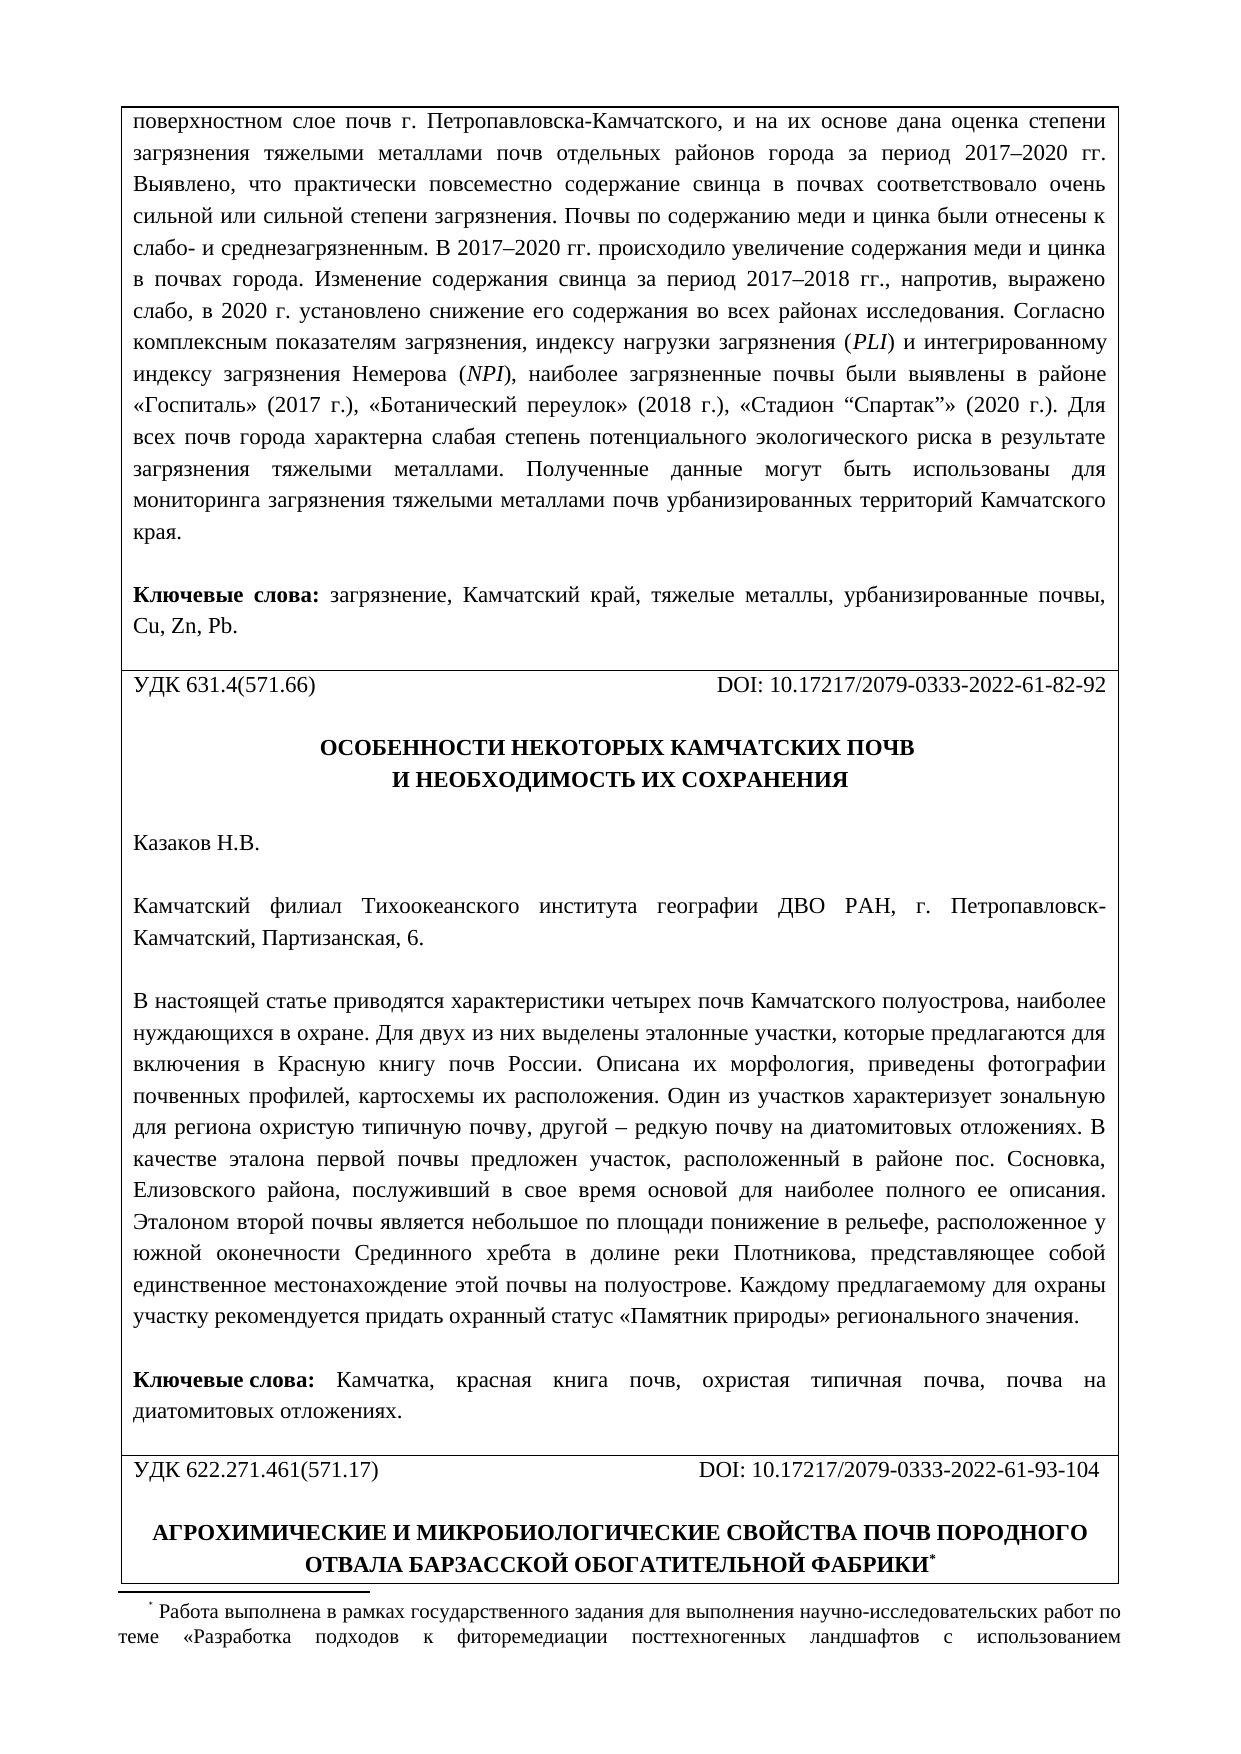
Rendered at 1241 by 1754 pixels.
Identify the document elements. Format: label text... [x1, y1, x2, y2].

table_cell УДК 631.4(571.66) DOI: 10.17217/2079-0333-2022-61-82-92 ОСОБЕННОСТИ НЕКОТОРЫХ КАМЧАТСКИХ ПОЧВ И НЕОБХОДИМОСТЬ ИХ СОХРАНЕНИЯ Казаков Н.В. Камчатский филиал Тихоокеанского института географии ДВО РАН, г. Петропавловск-Камчатский, Партизанская, 6. В настоящей статье приводятся характеристики четырех почв Камчатского полуострова, наиболее нуждающихся в охране. Для двух из них выделены эталонные участки, которые предлагаются для включения в Красную книгу почв России. Описана их морфология, приведены фотографии почвенных профилей, картосхемы их расположения. Один из участков характеризует зональную для региона охристую типичную почву, другой – редкую почву на диатомитовых отложениях. В качестве эталона первой почвы предложен участок, расположенный в районе пос. Сосновка, Елизовского района, послуживший в свое время основой для наиболее полного ее описания. Эталоном второй почвы является небольшое по площади понижение в рельефе, расположенное у южной оконечности Срединного хребта в долине реки Плотникова, представляющее собой единственное местонахождение этой почвы на полуострове. Каждому предлагаемому для охраны участку рекомендуется придать охранный статус «Памятник природы» регионального значения. Ключевые слова: Камчатка, красная книга почв, охристая типичная почва, почва на диатомитовых отложениях. [122, 671, 1118, 1455]
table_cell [122, 1456, 1118, 1582]
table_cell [122, 108, 1118, 670]
